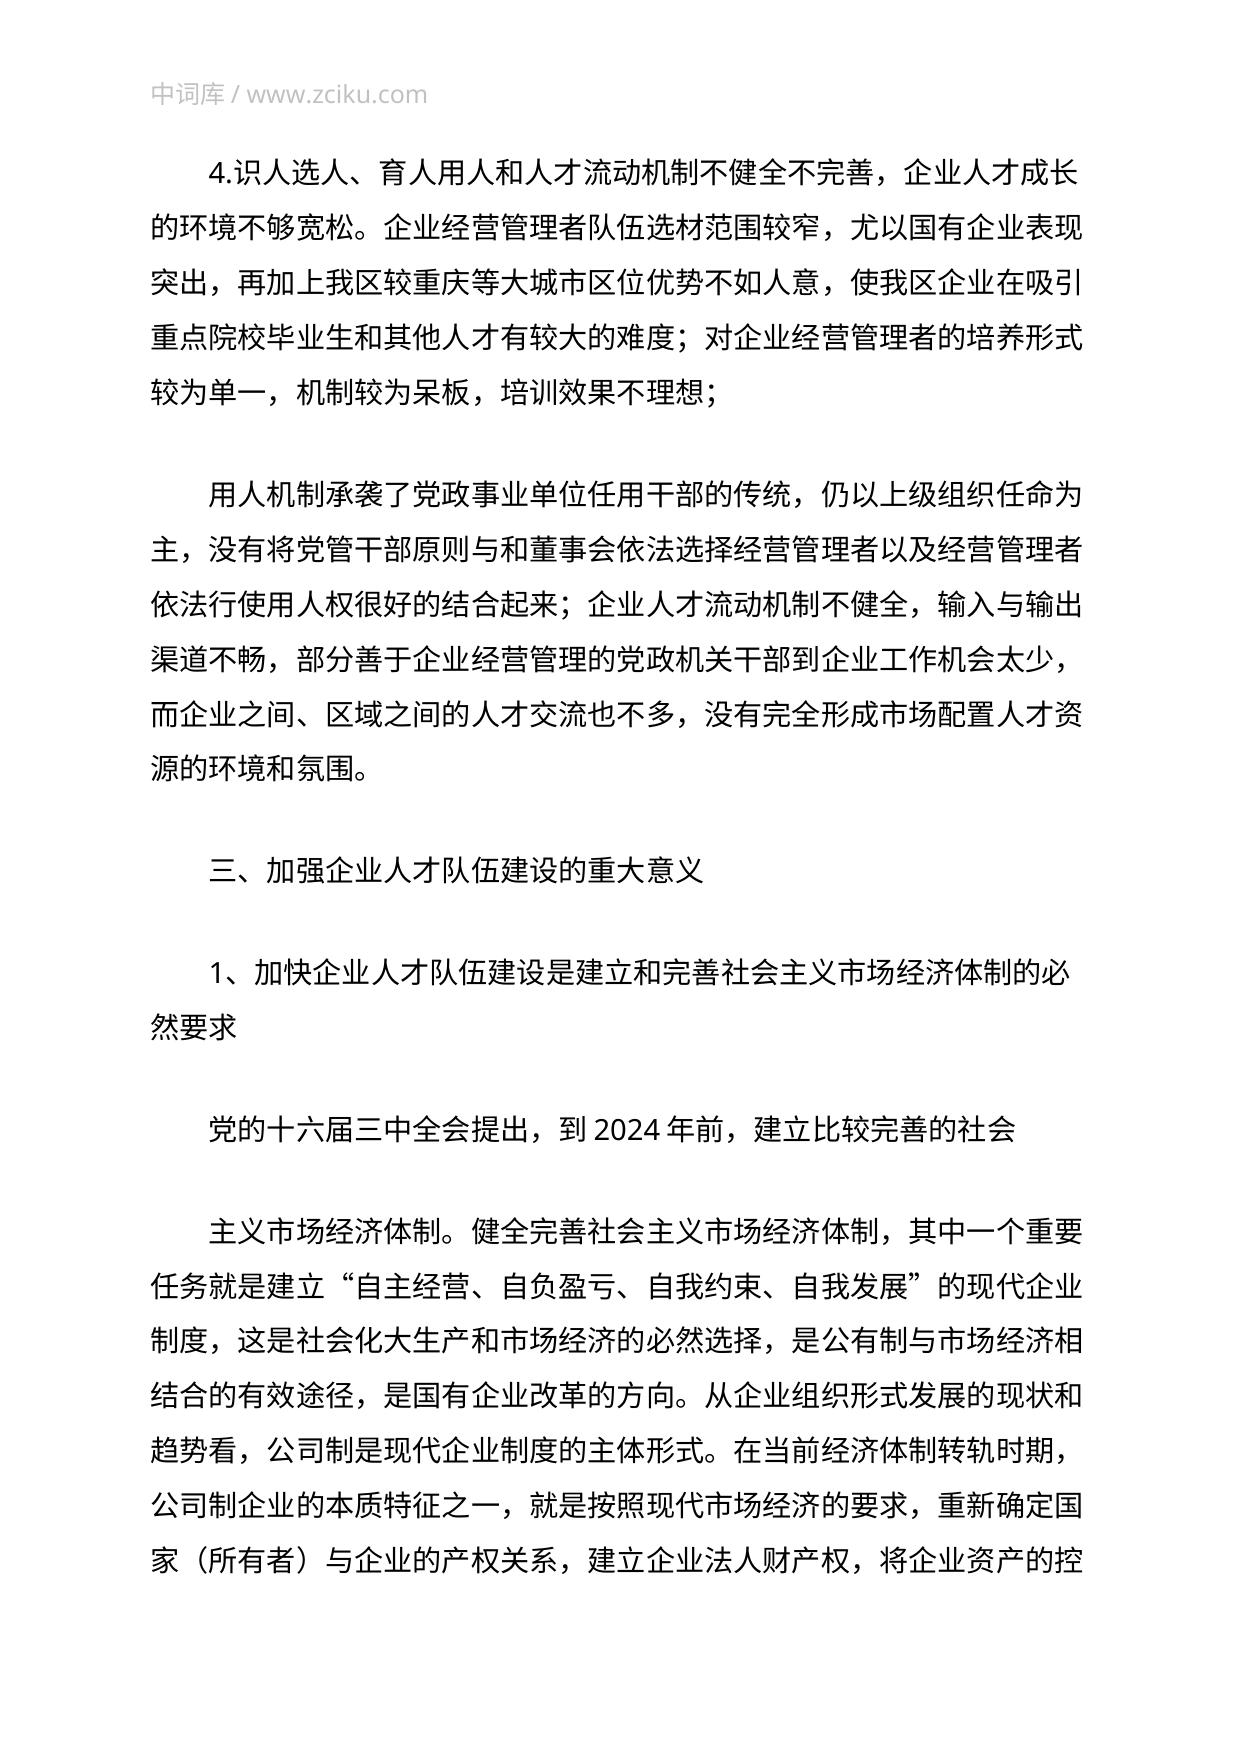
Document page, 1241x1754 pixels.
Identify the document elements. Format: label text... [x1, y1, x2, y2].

text 4.识人选人、育人用人和人才流动机制不健全不完善，企业人才成长的环境不够宽松。企业经营管理者队伍选材范围较窄，尤以国有企业表现突出，再加上我区较重庆等大城市区位优势不如人意，使我区企业在吸引重点院校毕业生和其他人才有较大的难度；对企业经营管理者的培养形式较为单一，机制较为呆板，培训效果不理想； [150, 150, 1090, 412]
text 党的十六届三中全会提出，到2024年前，建立比较完善的社会 [150, 1106, 1090, 1149]
text 三、加强企业人才队伍建设的重大意义 [150, 848, 1090, 890]
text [150, 1208, 1090, 1580]
text 1、加快企业人才队伍建设是建立和完善社会主义市场经济体制的必然要求 [150, 949, 1090, 1047]
text 用人机制承袭了党政事业单位任用干部的传统，仍以上级组织任命为主，没有将党管干部原则与和董事会依法选择经营管理者以及经营管理者依法行使用人权很好的结合起来；企业人才流动机制不健全，输入与输出渠道不畅，部分善于企业经营管理的党政机关干部到企业工作机会太少，而企业之间、区域之间的人才交流也不多，没有完全形成市场配置人才资源的环境和氛围。 [150, 471, 1090, 788]
